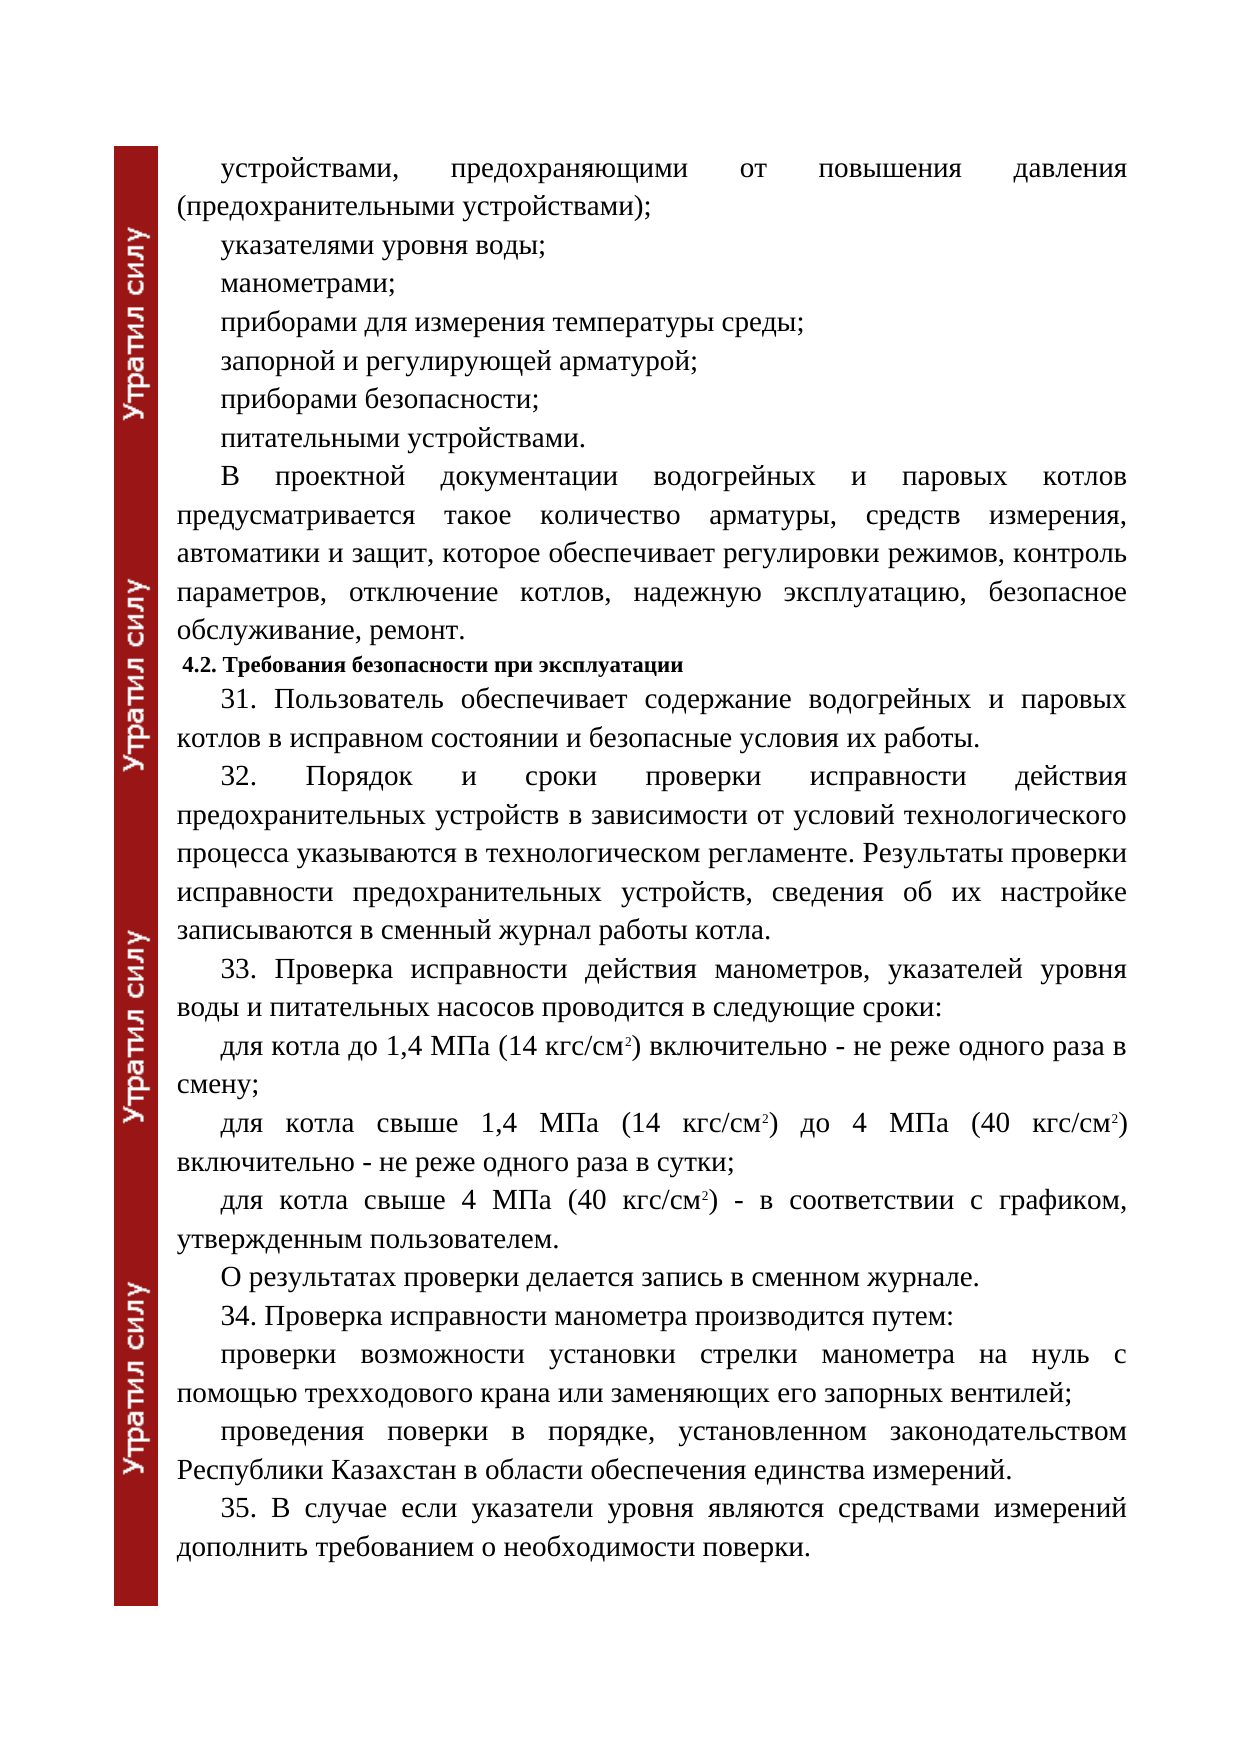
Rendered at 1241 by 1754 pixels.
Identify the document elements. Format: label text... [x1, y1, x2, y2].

picture [114, 946, 158, 951]
text указателями уровня воды; [112, 227, 1128, 261]
text проверки возможности установки стрелки манометра на нуль с помощью трехходового крана или заменяющих его запорных вентилей; [112, 1336, 1128, 1408]
picture [114, 415, 158, 420]
picture [114, 338, 158, 343]
text для котла свыше 1,4 МПа (14 кгс/см2) до 4 МПа (40 кгс/см2) включительно - не реже одного раза в сутки; [112, 1105, 1128, 1177]
picture [114, 1023, 158, 1028]
picture [114, 222, 158, 227]
picture [114, 1563, 158, 1606]
picture [114, 677, 158, 681]
picture [114, 646, 158, 651]
picture [114, 146, 158, 150]
text О результатах проверки делается запись в сменном журнале. [112, 1259, 1128, 1293]
text питательными устройствами. [112, 420, 1128, 453]
text 34. Проверка исправности манометра производится путем: [112, 1298, 1128, 1331]
text 33. Проверка исправности действия манометров, указателей уровня воды и питательных насосов проводится в следующие сроки: [112, 951, 1128, 1023]
text В проектной документации водогрейных и паровых котлов предусматривается такое количество арматуры, средств измерения, автоматики и защит, которое обеспечивает регулировки режимов, контроль параметров, отключение котлов, надежную эксплуатацию, безопасное обслуживание, ремонт. [112, 458, 1128, 646]
text 31. Пользователь обеспечивает содержание водогрейных и паровых котлов в исправном состоянии и безопасные условия их работы. [112, 681, 1128, 753]
text запорной и регулирующей арматурой; [112, 343, 1128, 376]
picture [114, 1254, 158, 1259]
text 4.2. Требования безопасности при эксплуатации [112, 651, 1128, 677]
picture [114, 1293, 158, 1298]
text для котла до 1,4 МПа (14 кгс/см2) включительно - не реже одного раза в смену; [112, 1028, 1128, 1100]
text приборами для измерения температуры среды; [112, 304, 1128, 338]
picture [114, 1408, 158, 1413]
picture [114, 453, 158, 458]
text проведения поверки в порядке, установленном законодательством Республики Казахстан в области обеспечения единства измерений. [112, 1413, 1128, 1486]
picture [114, 261, 158, 266]
picture [114, 376, 158, 381]
picture [114, 1100, 158, 1105]
text 32. Порядок и сроки проверки исправности действия предохранительных устройств в зависимости от условий технологического процесса указываются в технологическом регламенте. Результаты проверки исправности предохранительных устройств, сведения об их настройке записываются в сменный журнал работы котла. [112, 758, 1128, 946]
text приборами безопасности; [112, 381, 1128, 415]
picture [114, 1331, 158, 1336]
picture [114, 1177, 158, 1182]
text для котла свыше 4 МПа (40 кгс/см2) - в соответствии с графиком, утвержденным пользователем. [112, 1182, 1128, 1254]
picture [114, 753, 158, 758]
text устройствами, предохраняющими от повышения давления (предохранительными устройствами); [112, 150, 1128, 222]
text 35. В случае если указатели уровня являются средствами измерений дополнить требованием о необходимости поверки. [112, 1491, 1128, 1563]
picture [114, 299, 158, 304]
picture [114, 1486, 158, 1491]
text манометрами; [112, 266, 1128, 299]
